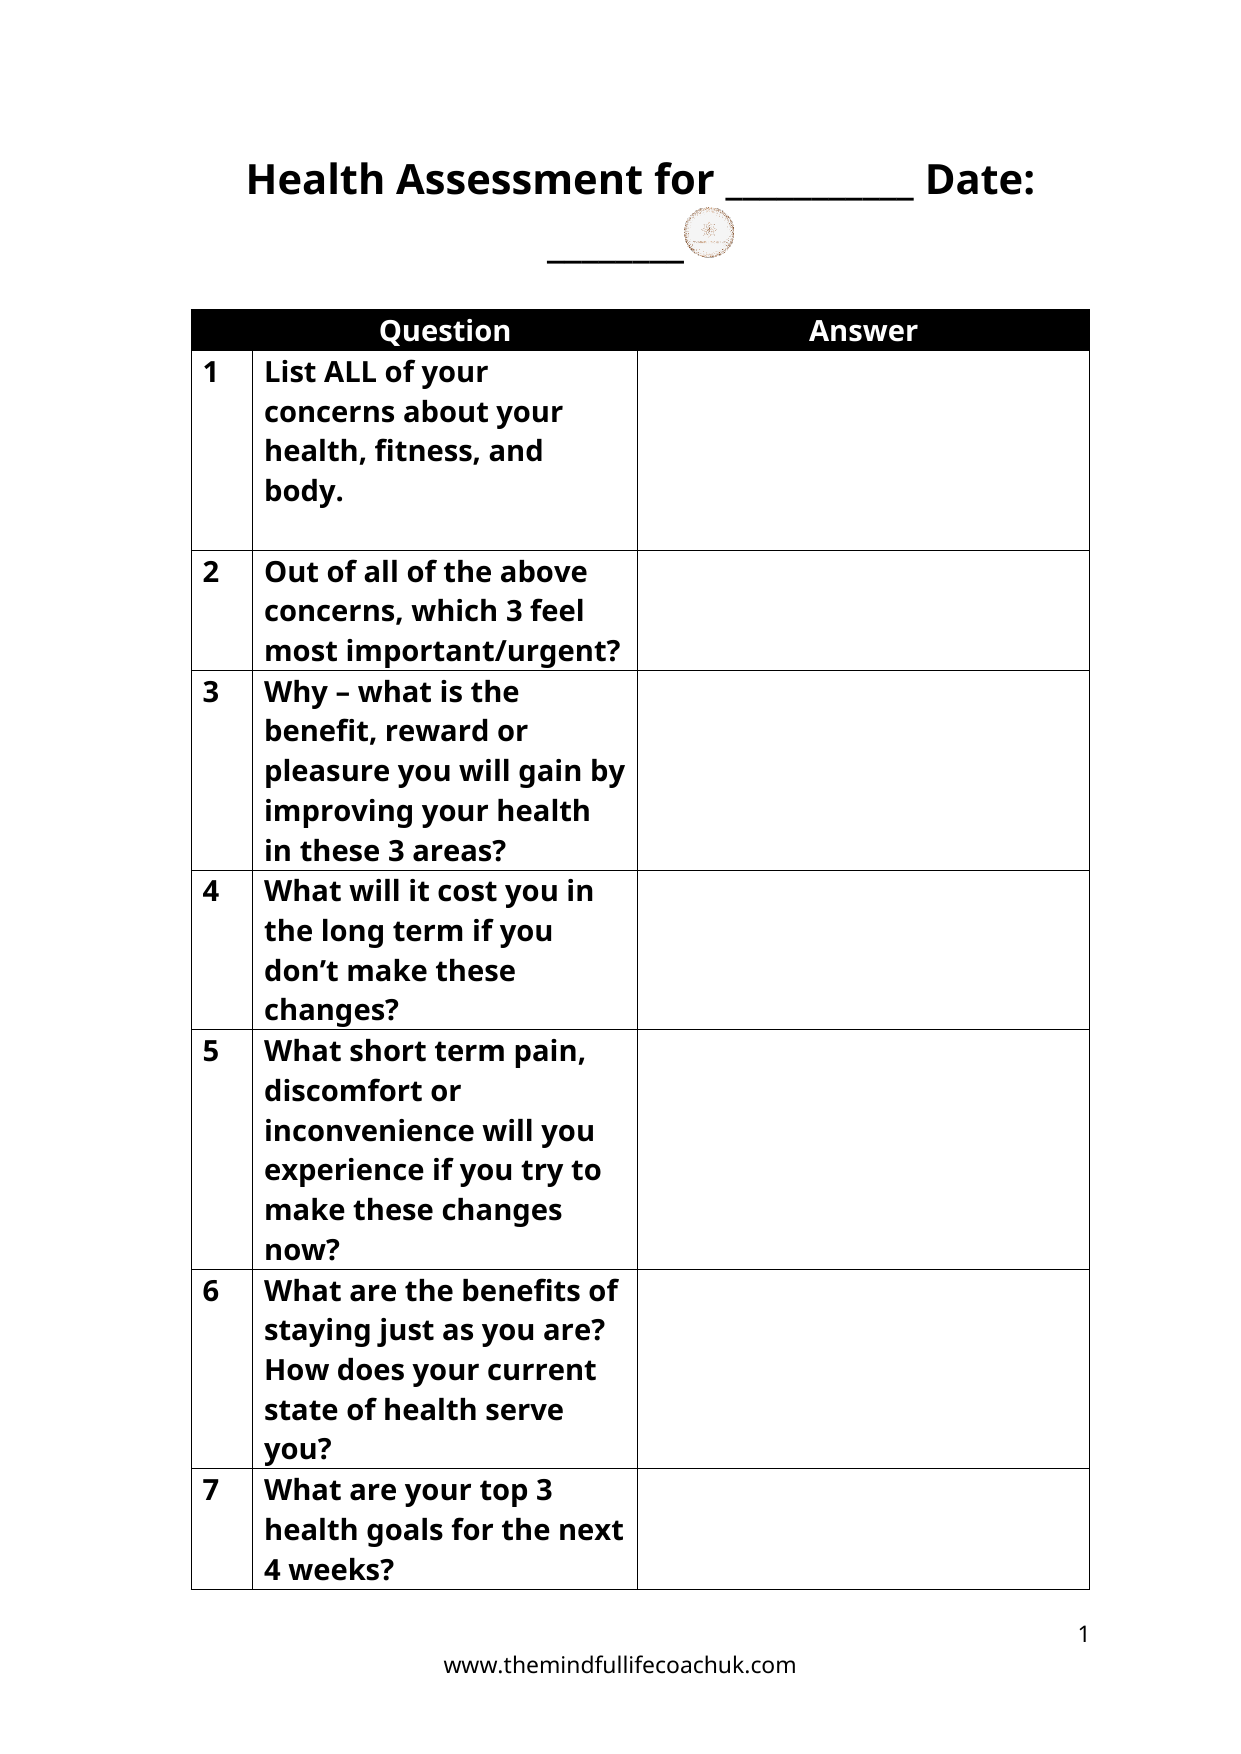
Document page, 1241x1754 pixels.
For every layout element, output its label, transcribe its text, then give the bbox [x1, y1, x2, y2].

table_cell 1 [192, 351, 252, 550]
table_header Question [253, 310, 637, 350]
table_header [192, 310, 252, 350]
table_cell 7 [192, 1469, 252, 1589]
table_cell What will it cost you in the long term if you don’t make these changes? [253, 871, 637, 1029]
table_cell [638, 871, 1089, 1029]
table_cell 4 [192, 871, 252, 1029]
table_cell [638, 671, 1089, 869]
table_cell 3 [192, 671, 252, 869]
table_cell 6 [192, 1270, 252, 1468]
text Health Assessment for ___________ Date: ________ [191, 150, 1090, 269]
table_cell List ALL of your concerns about your health, fitness, and body. [253, 351, 637, 550]
table_cell [638, 1469, 1089, 1589]
table_header Answer [638, 310, 1089, 350]
table_cell Out of all of the above concerns, which 3 feel most important/urgent? [253, 551, 637, 670]
table_cell What short term pain, discomfort or inconvenience will you experience if you try to make these changes now? [253, 1030, 637, 1269]
table_cell [638, 351, 1089, 550]
table_cell 2 [192, 551, 252, 670]
table_cell [638, 551, 1089, 670]
picture [683, 206, 734, 258]
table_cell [253, 1469, 637, 1589]
table_cell What are the benefits of staying just as you are? How does your current state of health serve you? [253, 1270, 637, 1468]
table_cell [638, 1030, 1089, 1269]
table_cell 5 [192, 1030, 252, 1269]
table_cell Why – what is the benefit, reward or pleasure you will gain by improving your health in these 3 areas? [253, 671, 637, 869]
table_cell [638, 1270, 1089, 1468]
